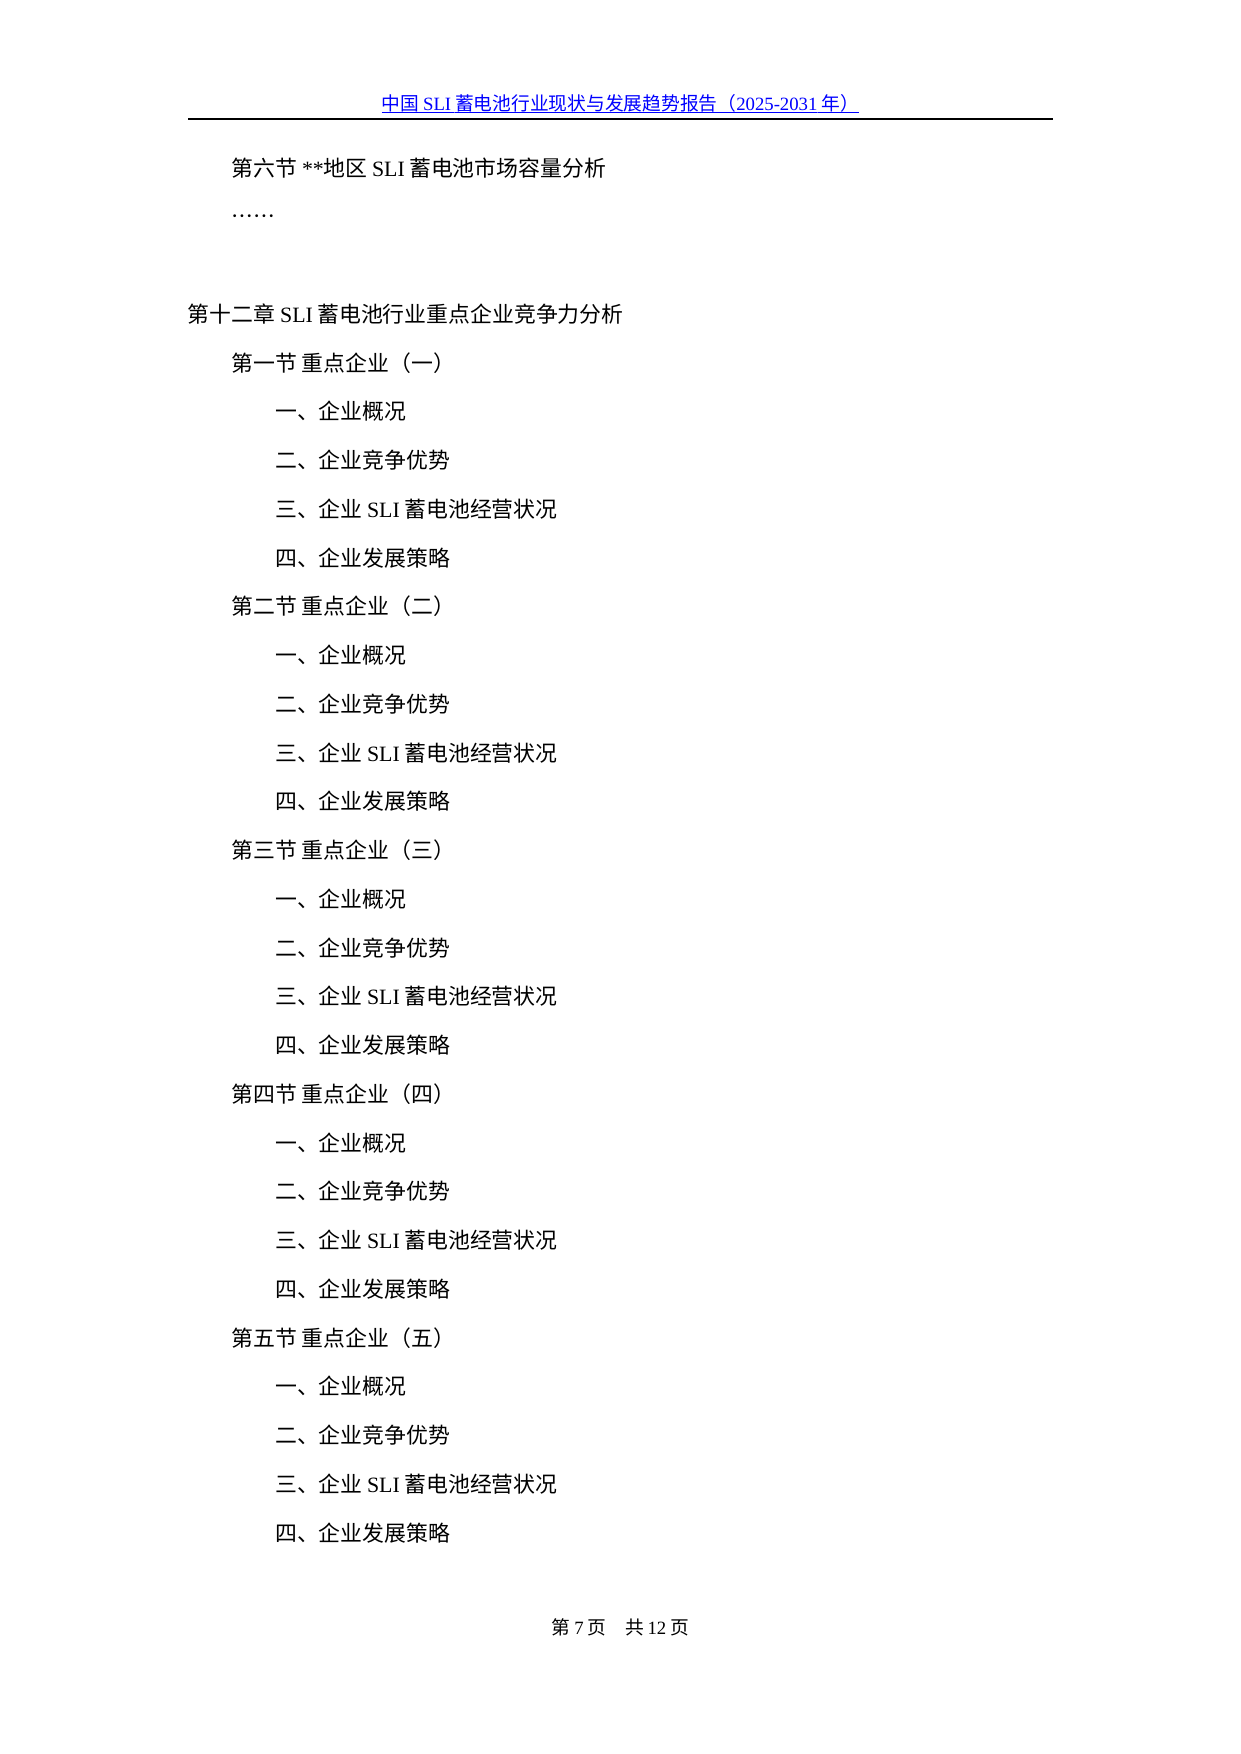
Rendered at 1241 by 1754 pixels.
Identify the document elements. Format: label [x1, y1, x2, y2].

text [187, 150, 1053, 1548]
